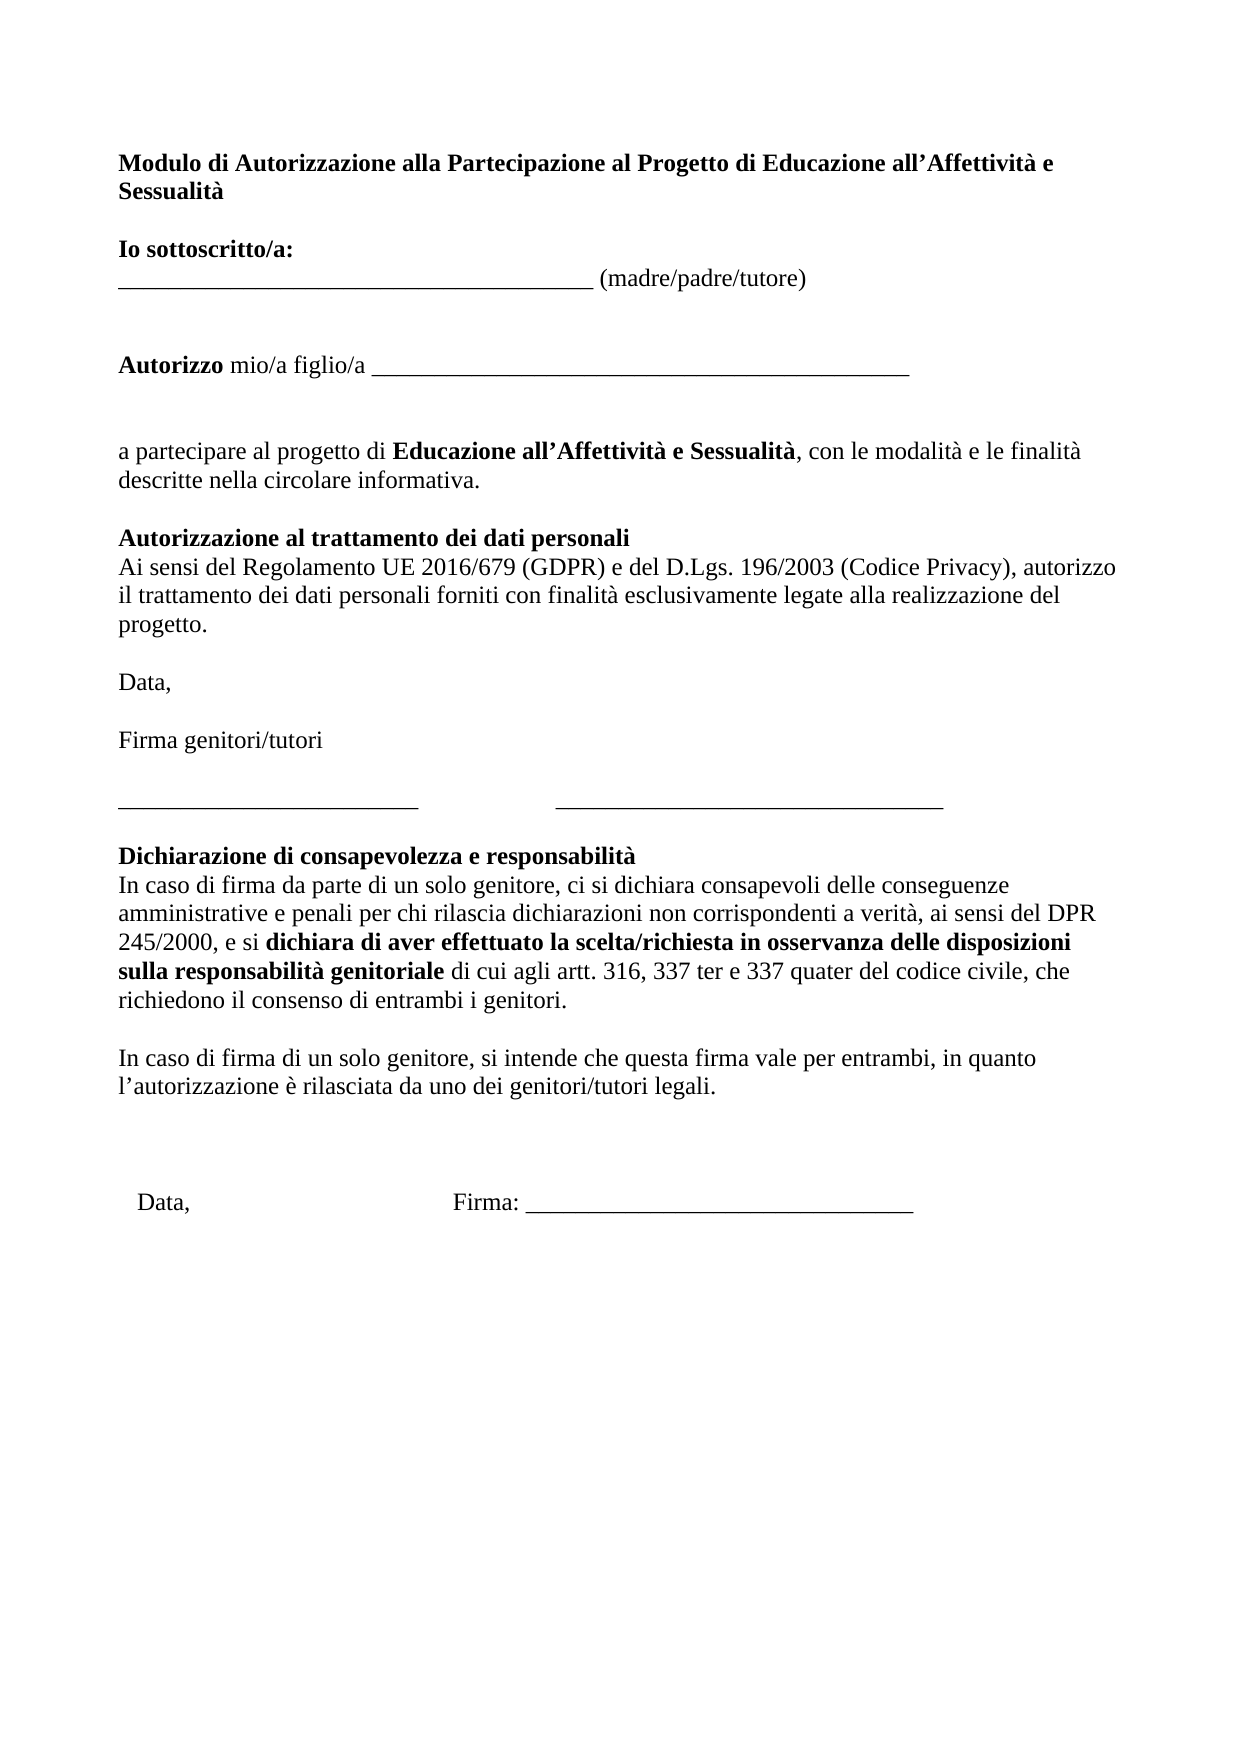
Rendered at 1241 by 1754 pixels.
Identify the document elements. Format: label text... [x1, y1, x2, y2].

text Io sottoscritto/a: ______________________________________ (madre/padre/tutore) [118, 234, 1122, 321]
text Data, [118, 667, 1122, 696]
text Autorizzazione al trattamento dei dati personali Ai sensi del Regolamento UE 2016/679 (GDPR) e del D.Lgs. 196/2003 (Codice Privacy), autorizzo il trattamento dei dati personali forniti con finalità esclusivamente legate alla realizzazione del progetto. [118, 523, 1122, 638]
text a partecipare al progetto di Educazione all’Affettività e Sessualità, con le modalità e le finalità descritte nella circolare informativa. [118, 436, 1122, 494]
text ________________________ _______________________________ [118, 783, 1122, 812]
text In caso di firma di un solo genitore, si intende che questa firma vale per entrambi, in quanto l’autorizzazione è rilasciata da uno dei genitori/tutori legali. [118, 1043, 1122, 1100]
text Modulo di Autorizzazione alla Partecipazione al Progetto di Educazione all’Affettività e Sessualità [118, 148, 1122, 205]
text Dichiarazione di consapevolezza e responsabilità In caso di firma da parte di un solo genitore, ci si dichiara consapevoli delle conseguenze amministrative e penali per chi rilascia dichiarazioni non corrispondenti a verità, ai sensi del DPR 245/2000, e si dichiara di aver effettuato la scelta/richiesta in osservanza delle disposizioni sulla responsabilità genitoriale di cui agli artt. 316, 337 ter e 337 quater del codice civile, che richiedono il consenso di entrambi i genitori. [118, 841, 1122, 1013]
text Data, Firma: _______________________________ [118, 1187, 1122, 1216]
text Autorizzo mio/a figlio/a ___________________________________________ [118, 350, 1122, 407]
text Firma genitori/tutori [118, 725, 1122, 754]
